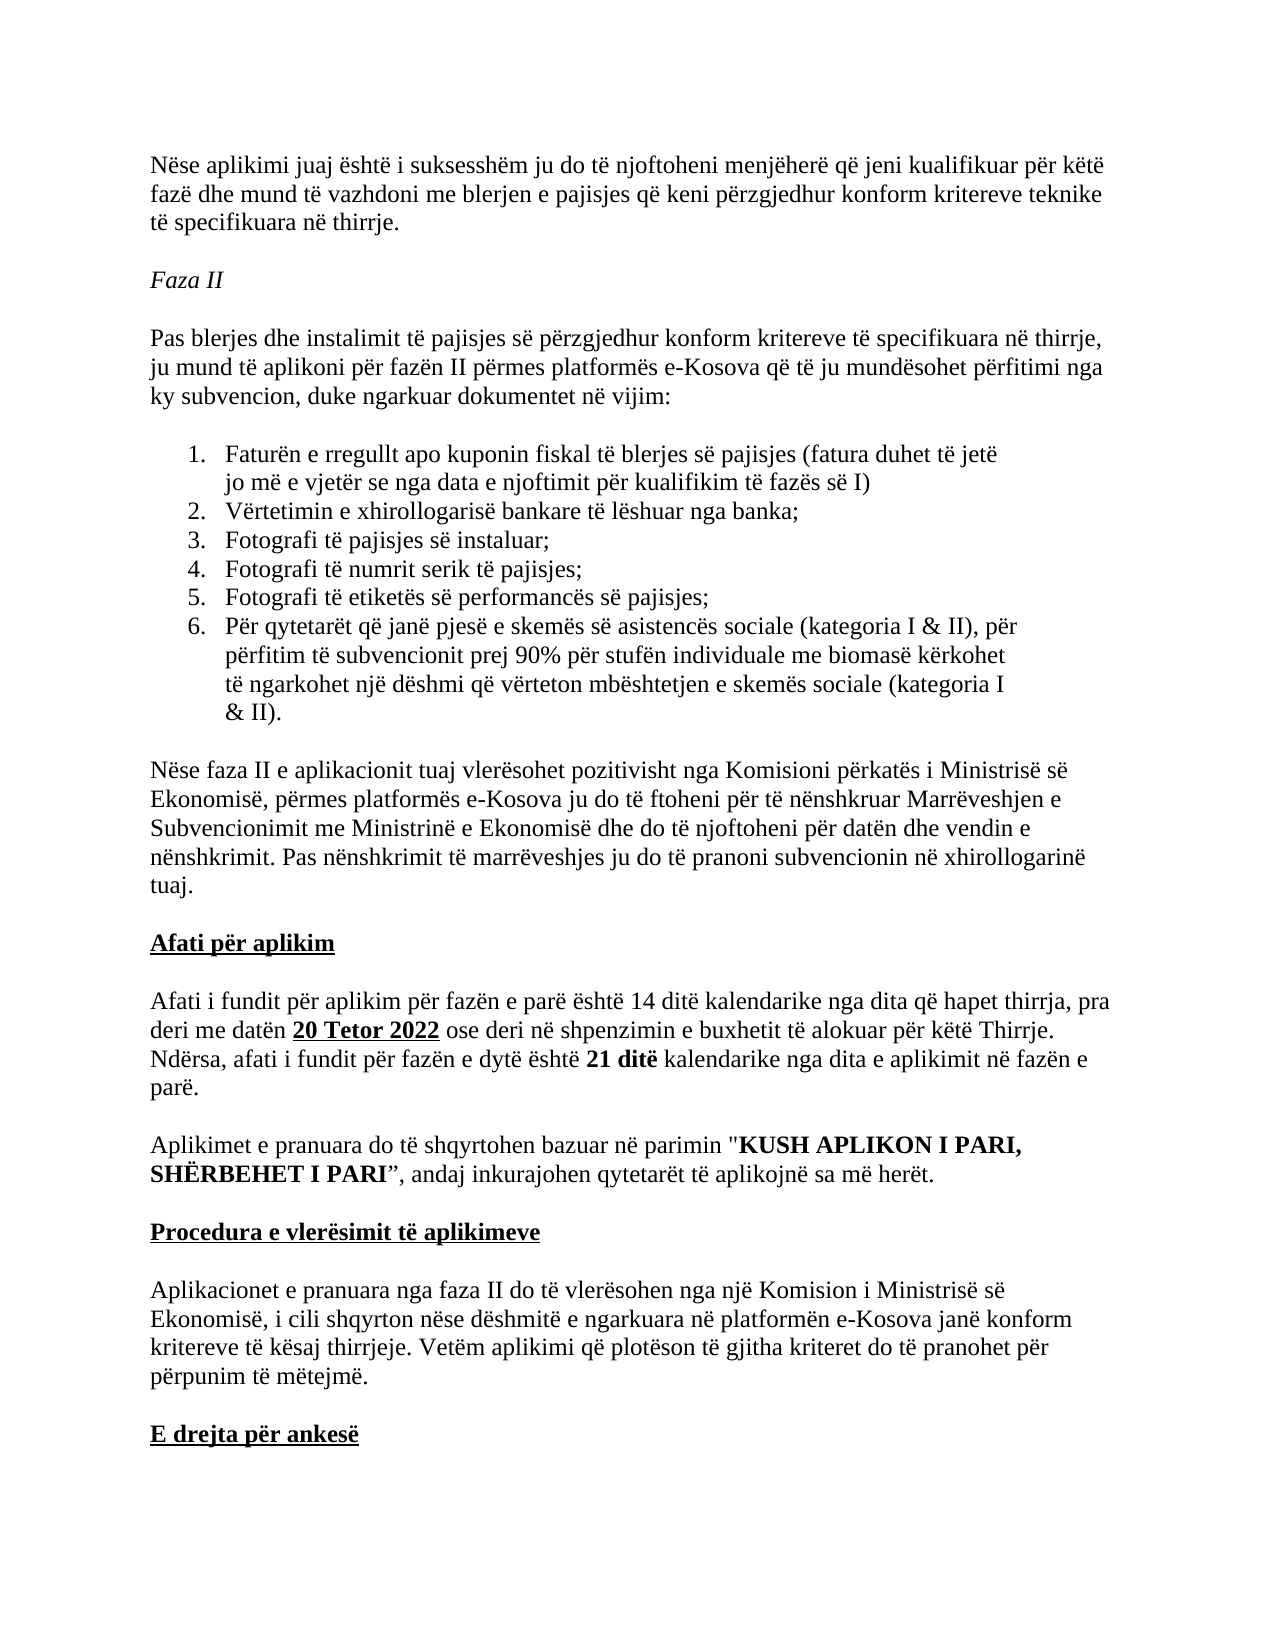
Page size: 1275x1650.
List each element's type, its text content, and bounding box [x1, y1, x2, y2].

text Aplikacionet e pranuara nga faza II do të vlerësohen nga një Komision i Ministrisë së Ekonomisë, i cili shqyrton nëse dëshmitë e ngarkuara në platformën e-Kosova janë konform kritereve të kësaj thirrjeje. Vetëm aplikimi që plotëson të gjitha kriteret do të pranohet për përpunim të mëtejmë. [150, 1275, 1125, 1390]
list Faturën e rregullt apo kuponin fiskal të blerjes së pajisjes (fatura duhet të jetë jo më e vjetër se nga data e njoftimit për kualifikim të fazës së I) [187, 439, 1125, 496]
list Fotografi të numrit serik të pajisjes; [187, 554, 1125, 582]
list Vërtetimin e xhirollogarisë bankare të lëshuar nga banka; [187, 496, 1125, 525]
list Fotografi të etiketës së performancës së pajisjes; [187, 582, 1125, 611]
text Nëse faza II e aplikacionit tuaj vlerësohet pozitivisht nga Komisioni përkatës i Ministrisë së Ekonomisë, përmes platformës e-Kosova ju do të ftoheni për të nënshkruar Marrëveshjen e Subvencionimit me Ministrinë e Ekonomisë dhe do të njoftoheni për datën dhe vendin e nënshkrimit. Pas nënshkrimit të marrëveshjes ju do të pranoni subvencionin në xhirollogarinë tuaj. [150, 755, 1125, 899]
text Faza II [150, 265, 1125, 294]
text Aplikimet e pranuara do të shqyrtohen bazuar në parimin "KUSH APLIKON I PARI, SHËRBEHET I PARI”, andaj inkurajohen qytetarët të aplikojnë sa më herët. [150, 1130, 1125, 1188]
text Nëse aplikimi juaj është i suksesshëm ju do të njoftoheni menjëherë që jeni kualifikuar për këtë fazë dhe mund të vazhdoni me blerjen e pajisjes që keni përzgjedhur konform kritereve teknike të specifikuara në thirrje. [150, 150, 1125, 236]
text E drejta për ankesë [150, 1419, 1125, 1448]
text Afati për aplikim [150, 928, 1125, 957]
list Për qytetarët që janë pjesë e skemës së asistencës sociale (kategoria I & II), për përfitim të subvencionit prej 90% për stufën individuale me biomasë kërkohet të ngarkohet një dëshmi që vërteton mbështetjen e skemës sociale (kategoria I & II). [187, 611, 1125, 726]
text Afati i fundit për aplikim për fazën e parë është 14 ditë kalendarike nga dita që hapet thirrja, pra deri me datën 20 Tetor 2022 ose deri në shpenzimin e buxhetit të alokuar për këtë Thirrje. Ndërsa, afati i fundit për fazën e dytë është 21 ditë kalendarike nga dita e aplikimit në fazën e parë. [150, 986, 1125, 1101]
text Procedura e vlerësimit të aplikimeve [150, 1217, 1125, 1246]
list Fotografi të pajisjes së instaluar; [187, 525, 1125, 554]
text Pas blerjes dhe instalimit të pajisjes së përzgjedhur konform kritereve të specifikuara në thirrje, ju mund të aplikoni për fazën II përmes platformës e-Kosova që të ju mundësohet përfitimi nga ky subvencion, duke ngarkuar dokumentet në vijim: [150, 323, 1125, 409]
